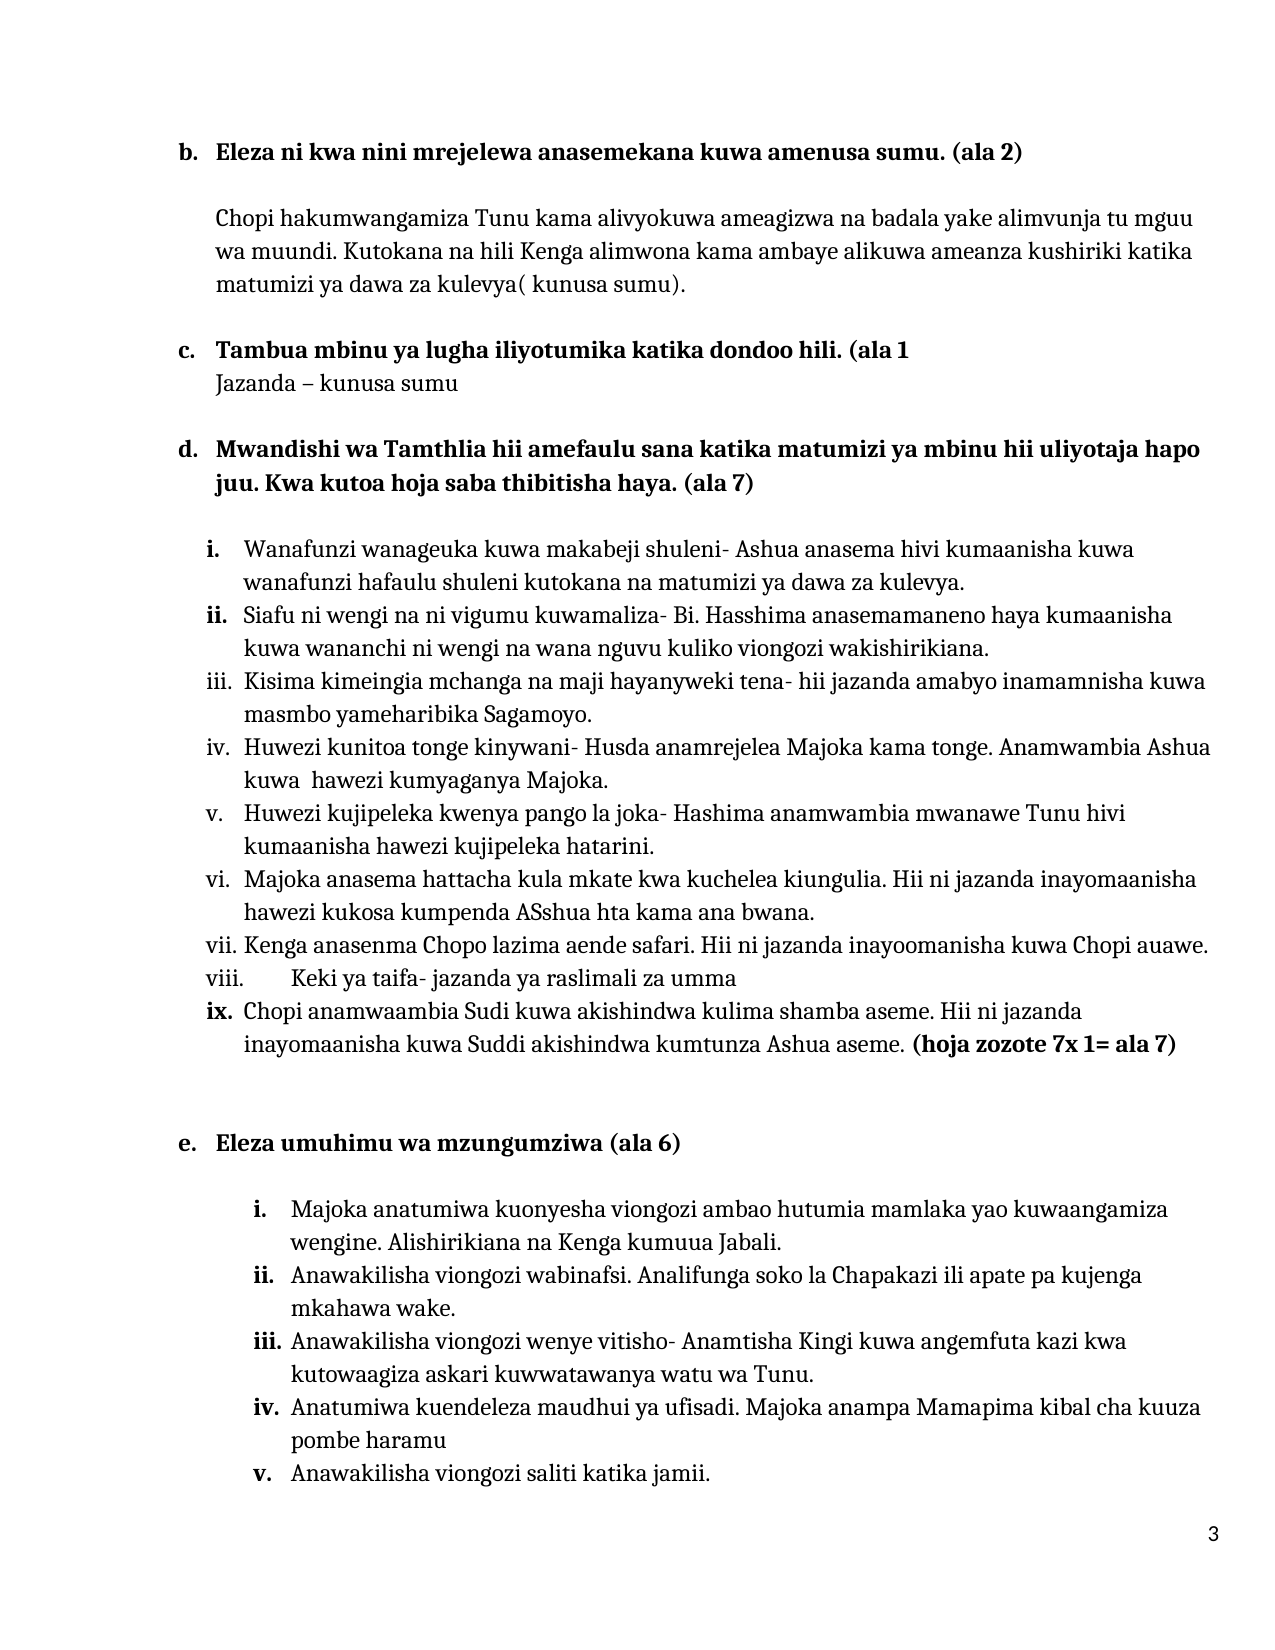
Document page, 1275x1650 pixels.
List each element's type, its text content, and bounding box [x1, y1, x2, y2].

list Huwezi kunitoa tonge kinywani- Husda anamrejelea Majoka kama tonge. Anamwambia Ashua kuwa hawezi kumyaganya Majoka. [206, 733, 1219, 794]
list Majoka anatumiwa kuonyesha viongozi ambao hutumia mamlaka yao kuwaangamiza wengine. Alishirikiana na Kenga kumuua Jabali. [253, 1195, 1219, 1257]
list Tambua mbinu ya lugha iliyotumika katika dondoo hili. (ala 1 [178, 336, 1219, 365]
list Mwandishi wa Tamthlia hii amefaulu sana katika matumizi ya mbinu hii uliyotaja hapo juu. Kwa kutoa hoja saba thibitisha haya. (ala 7) [178, 435, 1219, 497]
list Siafu ni wengi na ni vigumu kuwamaliza- Bi. Hasshima anasemamaneno haya kumaanisha kuwa wananchi ni wengi na wana nguvu kuliko viongozi wakishirikiana. [206, 601, 1219, 662]
list Majoka anasema hattacha kula mkate kwa kuchelea kiungulia. Hii ni jazanda inayomaanisha hawezi kukosa kumpenda ASshua hta kama ana bwana. [206, 865, 1219, 926]
list Eleza ni kwa nini mrejelewa anasemekana kuwa amenusa sumu. (ala 2) [178, 138, 1219, 167]
list Huwezi kujipeleka kwenya pango la joka- Hashima anamwambia mwanawe Tunu hivi kumaanisha hawezi kujipeleka hatarini. [206, 799, 1219, 860]
list Chopi anamwaambia Sudi kuwa akishindwa kulima shamba aseme. Hii ni jazanda inayomaanisha kuwa Suddi akishindwa kumtunza Ashua aseme. (hoja zozote 7x 1= ala 7) [206, 997, 1219, 1058]
list Anawakilisha viongozi wabinafsi. Analifunga soko la Chapakazi ili apate pa kujenga mkahawa wake. [253, 1261, 1219, 1323]
list Kenga anasenma Chopo lazima aende safari. Hii ni jazanda inayoomanisha kuwa Chopi auawe. [206, 931, 1219, 959]
list Kisima kimeingia mchanga na maji hayanyweki tena- hii jazanda amabyo inamamnisha kuwa masmbo yameharibika Sagamoyo. [206, 667, 1219, 728]
list Eleza umuhimu wa mzungumziwa (ala 6) [178, 1129, 1219, 1158]
list Anawakilisha viongozi wenye vitisho- Anamtisha Kingi kuwa angemfuta kazi kwa kutowaagiza askari kuwwatawanya watu wa Tunu. [253, 1327, 1219, 1389]
list Jazanda – kunusa sumu [216, 369, 1219, 398]
list Wanafunzi wanageuka kuwa makabeji shuleni- Ashua anasema hivi kumaanisha kuwa wanafunzi hafaulu shuleni kutokana na matumizi ya dawa za kulevya. [206, 534, 1219, 596]
list Anawakilisha viongozi saliti katika jamii. [253, 1459, 1219, 1488]
list Keki ya taifa- jazanda ya raslimali za umma [206, 964, 1219, 992]
list Chopi hakumwangamiza Tunu kama alivyokuwa ameagizwa na badala yake alimvunja tu mguu wa muundi. Kutokana na hili Kenga alimwona kama ambaye alikuwa ameanza kushiriki katika matumizi ya dawa za kulevya( kunusa sumu). [216, 204, 1219, 299]
list Anatumiwa kuendeleza maudhui ya ufisadi. Majoka anampa Mamapima kibal cha kuuza pombe haramu [253, 1393, 1219, 1455]
